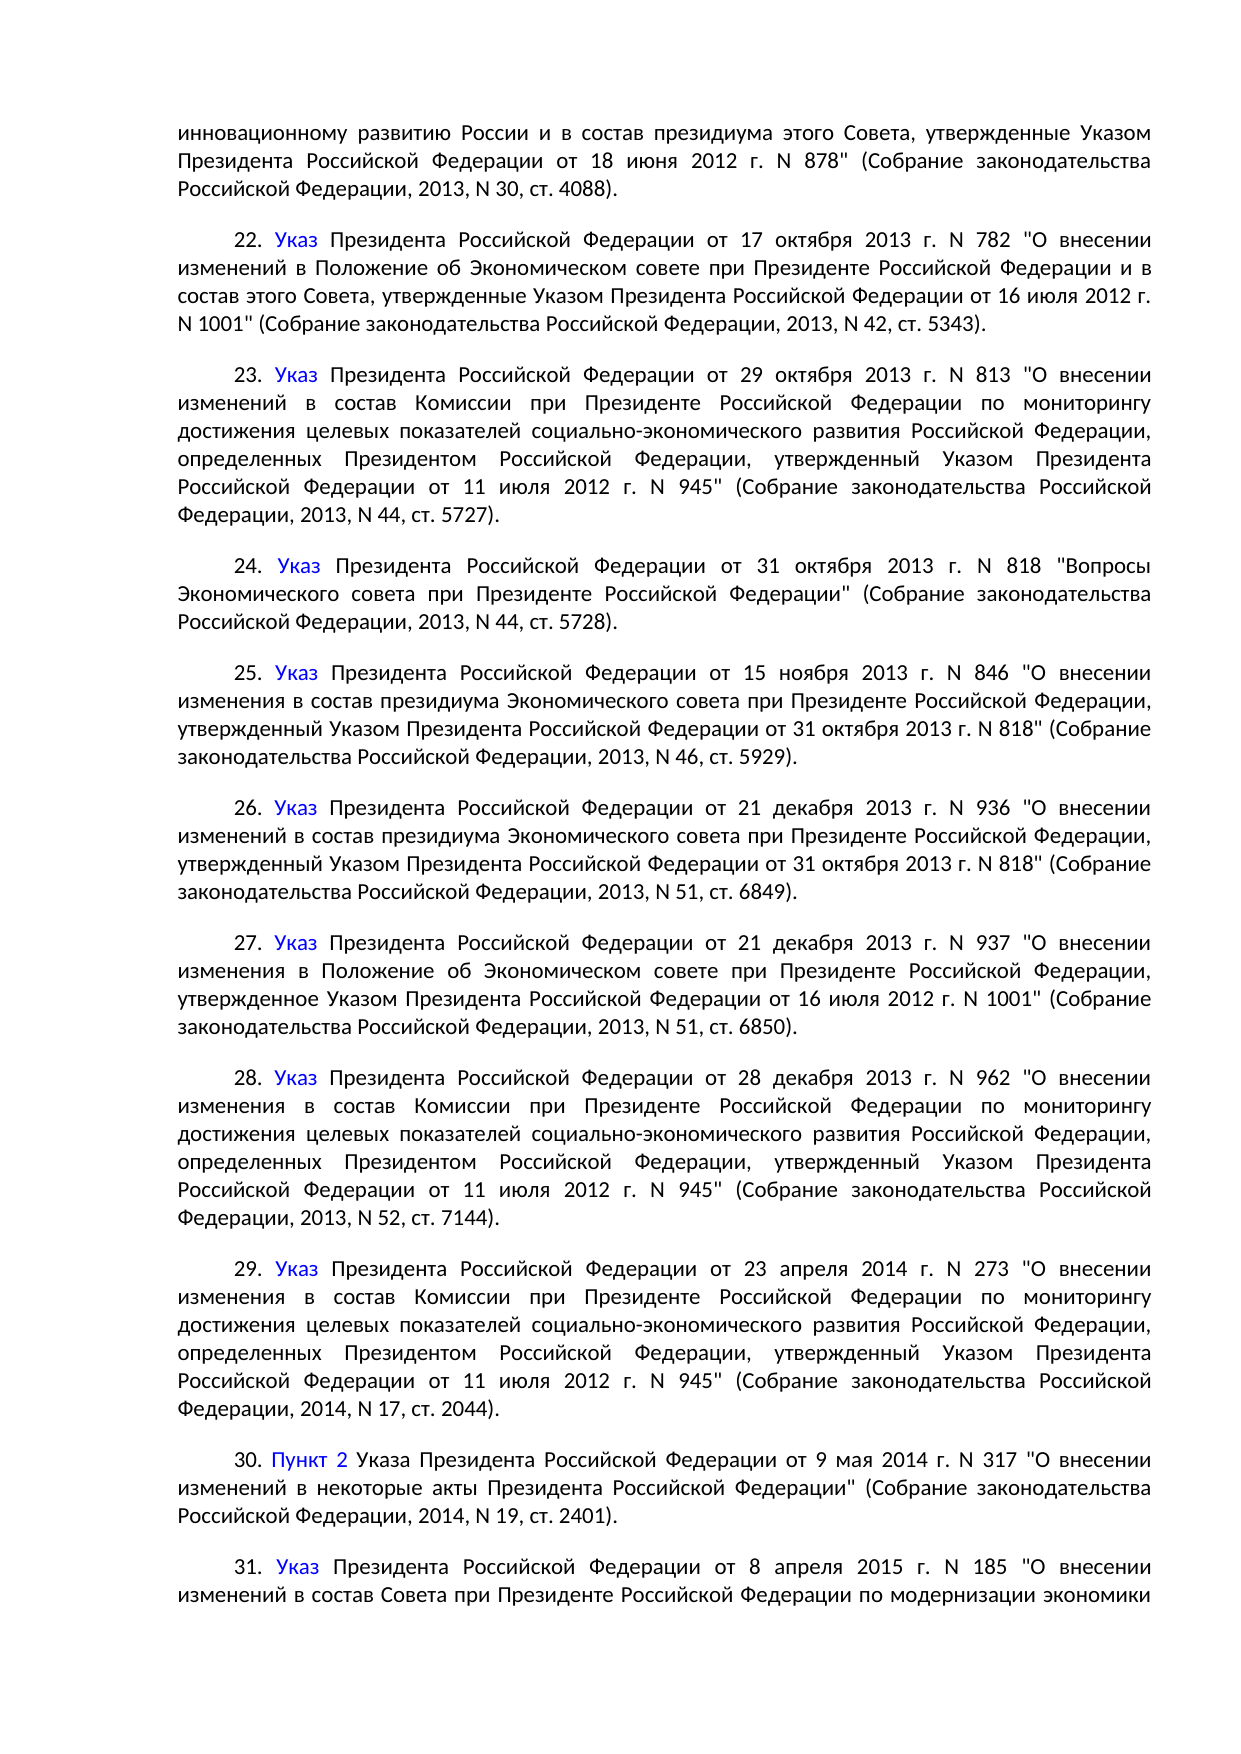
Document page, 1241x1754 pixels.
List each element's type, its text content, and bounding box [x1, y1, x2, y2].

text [177, 1552, 1152, 1608]
text 28. Указ Президента Российской Федерации от 28 декабря 2013 г. N 962 "О внесении изменения в состав Комиссии при Президенте Российской Федерации по мониторингу достижения целевых показателей социально-экономического развития Российской Федерации, определенных Президентом Российской Федерации, утвержденный Указом Президента Российской Федерации от 11 июля 2012 г. N 945" (Собрание законодательства Российской Федерации, 2013, N 52, ст. 7144). [177, 1063, 1152, 1231]
text 24. Указ Президента Российской Федерации от 31 октября 2013 г. N 818 "Вопросы Экономического совета при Президенте Российской Федерации" (Собрание законодательства Российской Федерации, 2013, N 44, ст. 5728). [177, 551, 1152, 635]
text 23. Указ Президента Российской Федерации от 29 октября 2013 г. N 813 "О внесении изменений в состав Комиссии при Президенте Российской Федерации по мониторингу достижения целевых показателей социально-экономического развития Российской Федерации, определенных Президентом Российской Федерации, утвержденный Указом Президента Российской Федерации от 11 июля 2012 г. N 945" (Собрание законодательства Российской Федерации, 2013, N 44, ст. 5727). [177, 360, 1152, 528]
text 27. Указ Президента Российской Федерации от 21 декабря 2013 г. N 937 "О внесении изменения в Положение об Экономическом совете при Президенте Российской Федерации, утвержденное Указом Президента Российской Федерации от 16 июля 2012 г. N 1001" (Собрание законодательства Российской Федерации, 2013, N 51, ст. 6850). [177, 928, 1152, 1040]
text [177, 118, 1152, 202]
text 30. Пункт 2 Указа Президента Российской Федерации от 9 мая 2014 г. N 317 "О внесении изменений в некоторые акты Президента Российской Федерации" (Собрание законодательства Российской Федерации, 2014, N 19, ст. 2401). [177, 1445, 1152, 1529]
text 25. Указ Президента Российской Федерации от 15 ноября 2013 г. N 846 "О внесении изменения в состав президиума Экономического совета при Президенте Российской Федерации, утвержденный Указом Президента Российской Федерации от 31 октября 2013 г. N 818" (Собрание законодательства Российской Федерации, 2013, N 46, ст. 5929). [177, 658, 1152, 770]
text 22. Указ Президента Российской Федерации от 17 октября 2013 г. N 782 "О внесении изменений в Положение об Экономическом совете при Президенте Российской Федерации и в состав этого Совета, утвержденные Указом Президента Российской Федерации от 16 июля 2012 г. N 1001" (Собрание законодательства Российской Федерации, 2013, N 42, ст. 5343). [177, 225, 1152, 337]
text 29. Указ Президента Российской Федерации от 23 апреля 2014 г. N 273 "О внесении изменения в состав Комиссии при Президенте Российской Федерации по мониторингу достижения целевых показателей социально-экономического развития Российской Федерации, определенных Президентом Российской Федерации, утвержденный Указом Президента Российской Федерации от 11 июля 2012 г. N 945" (Собрание законодательства Российской Федерации, 2014, N 17, ст. 2044). [177, 1254, 1152, 1422]
text 26. Указ Президента Российской Федерации от 21 декабря 2013 г. N 936 "О внесении изменений в состав президиума Экономического совета при Президенте Российской Федерации, утвержденный Указом Президента Российской Федерации от 31 октября 2013 г. N 818" (Собрание законодательства Российской Федерации, 2013, N 51, ст. 6849). [177, 793, 1152, 905]
